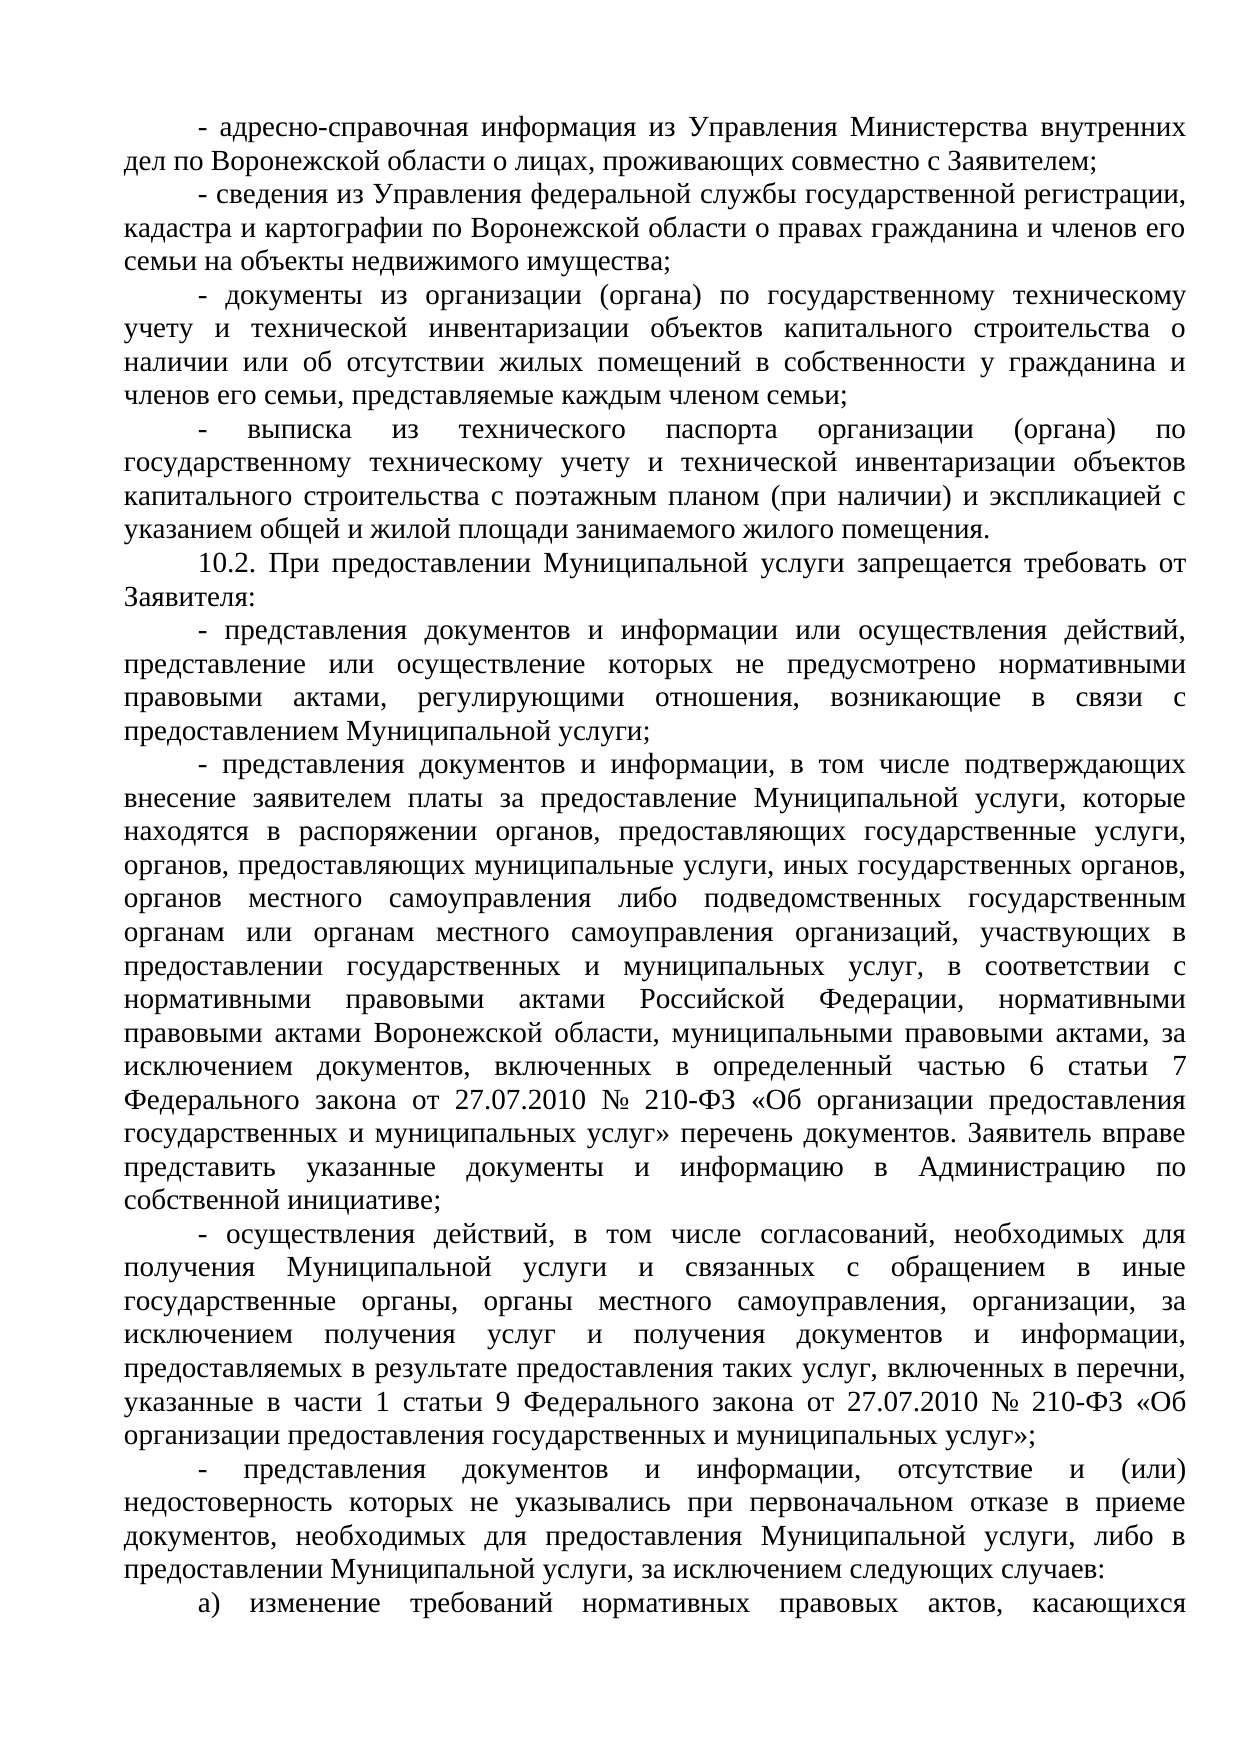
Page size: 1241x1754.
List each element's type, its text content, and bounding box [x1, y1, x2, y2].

list - адресно-справочная информация из Управления Министерства внутренних дел по Воронежской области о лицах, проживающих совместно с Заявителем; [124, 109, 1187, 176]
text - осуществления действий, в том числе согласований, необходимых для получения Муниципальной услуги и связанных с обращением в иные государственные органы, органы местного самоуправления, организации, за исключением получения услуг и получения документов и информации, предоставляемых в результате предоставления таких услуг, включенных в перечни, указанные в части 1 статьи 9 Федерального закона от 27.07.2010 № 210-ФЗ «Об организации предоставления государственных и муниципальных услуг»; [124, 1216, 1187, 1451]
text - представления документов и информации, в том числе подтверждающих внесение заявителем платы за предоставление Муниципальной услуги, которые находятся в распоряжении органов, предоставляющих государственные услуги, органов, предоставляющих муниципальные услуги, иных государственных органов, органов местного самоуправления либо подведомственных государственным органам или органам местного самоуправления организаций, участвующих в предоставлении государственных и муниципальных услуг, в соответствии с нормативными правовыми актами Российской Федерации, нормативными правовыми актами Воронежской области, муниципальными правовыми актами, за исключением документов, включенных в определенный частью 6 статьи 7 Федерального закона от 27.07.2010 № 210-ФЗ «Об организации предоставления государственных и муниципальных услуг» перечень документов. Заявитель вправе представить указанные документы и информацию в Администрацию по собственной инициативе; [124, 746, 1187, 1216]
list - выписка из технического паспорта организации (органа) по государственному техническому учету и технической инвентаризации объектов капитального строительства с поэтажным планом (при наличии) и экспликацией с указанием общей и жилой площади занимаемого жилого помещения. [124, 411, 1187, 545]
text 10.2. При предоставлении Муниципальной услуги запрещается требовать от Заявителя: [124, 545, 1187, 612]
text - представления документов и информации или осуществления действий, представление или осуществление которых не предусмотрено нормативными правовыми актами, регулирующими отношения, возникающие в связи с предоставлением Муниципальной услуги; [124, 612, 1187, 746]
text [124, 1585, 1187, 1618]
list - сведения из Управления федеральной службы государственной регистрации, кадастра и картографии по Воронежской области о правах гражданина и членов его семьи на объекты недвижимого имущества; [124, 176, 1187, 277]
text - представления документов и информации, отсутствие и (или) недостоверность которых не указывались при первоначальном отказе в приеме документов, необходимых для предоставления Муниципальной услуги, либо в предоставлении Муниципальной услуги, за исключением следующих случаев: [124, 1451, 1187, 1585]
list - документы из организации (органа) по государственному техническому учету и технической инвентаризации объектов капитального строительства о наличии или об отсутствии жилых помещений в собственности у гражданина и членов его семьи, представляемые каждым членом семьи; [124, 277, 1187, 411]
